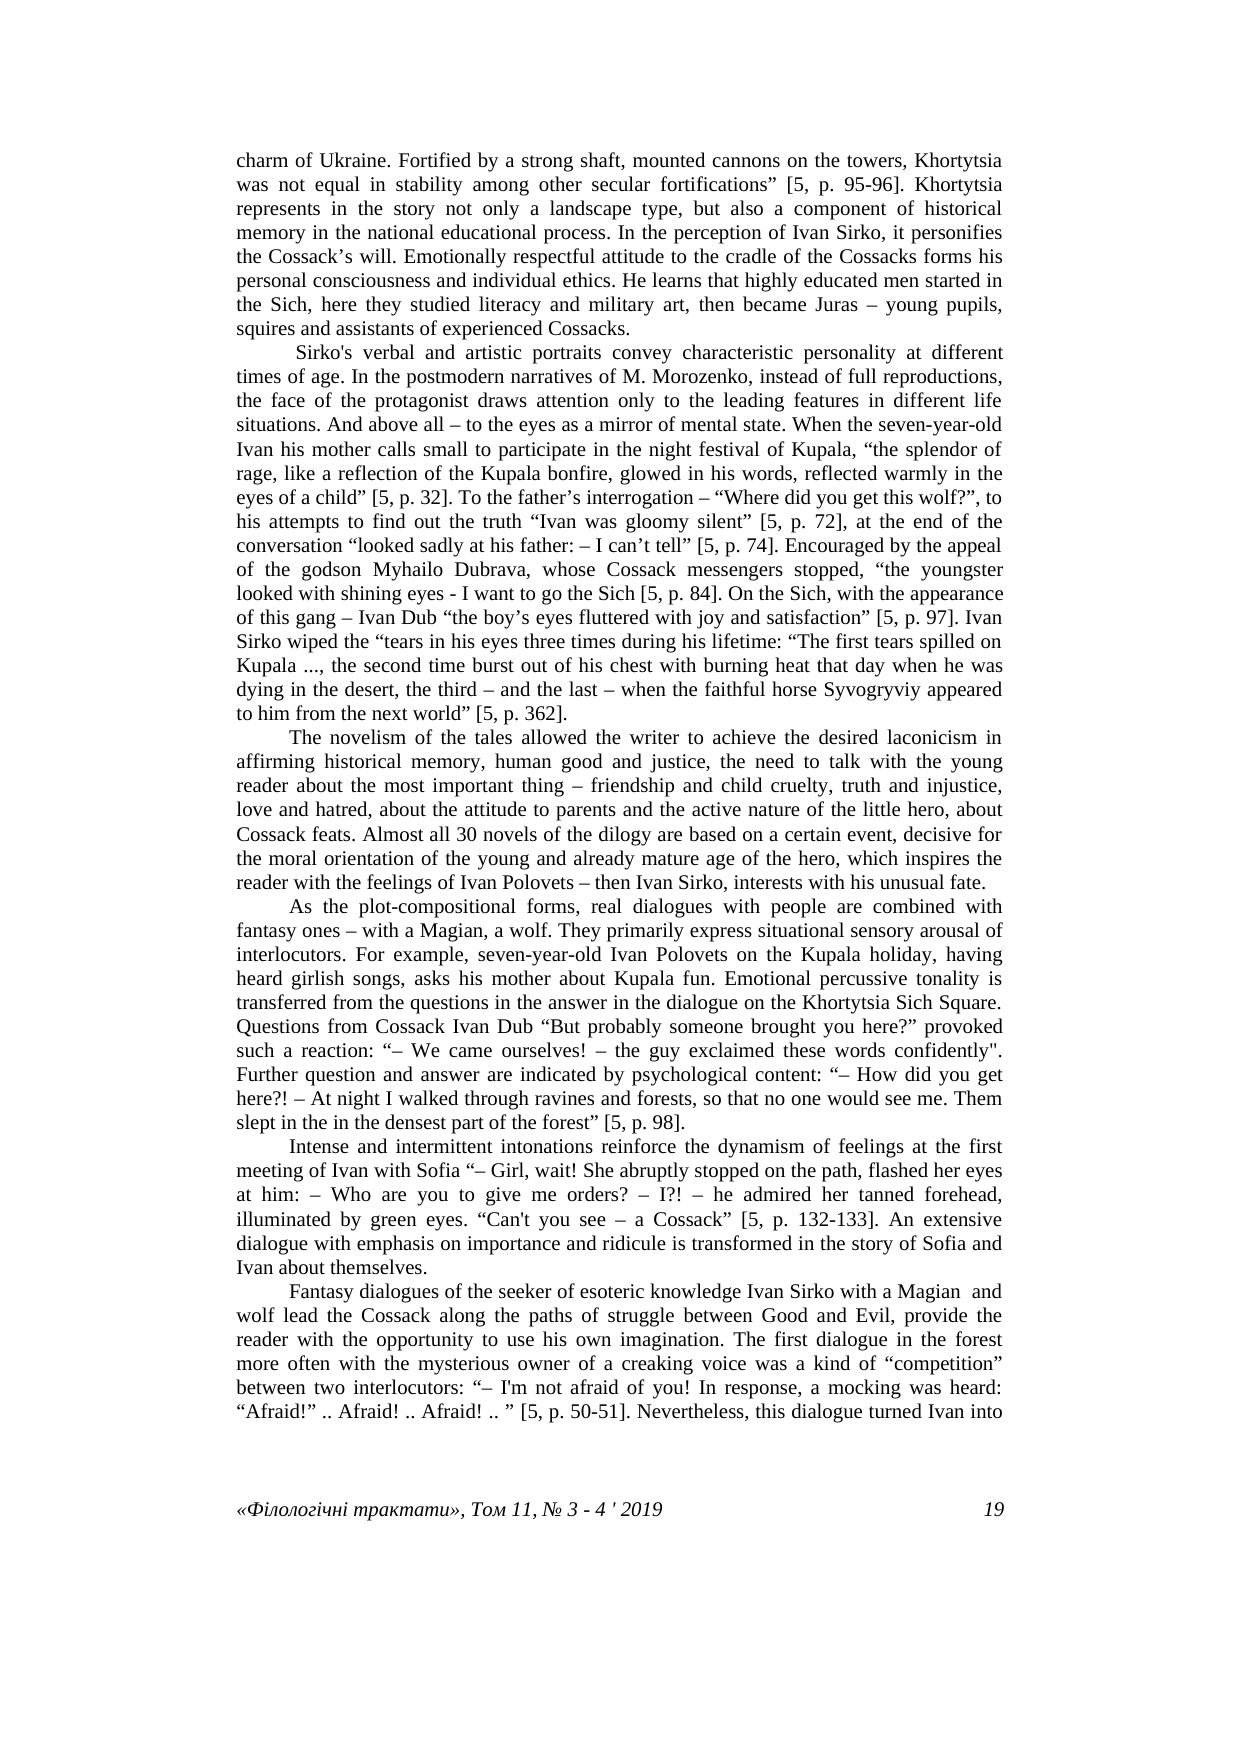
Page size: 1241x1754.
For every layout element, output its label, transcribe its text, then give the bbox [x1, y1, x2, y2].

text As the plot-compositional forms, real dialogues with people are combined with fantasy ones – with a Magian, a wolf. They primarily express situational sensory arousal of interlocutors. For example, seven-year-old Ivan Polovets on the Kupala holiday, having heard girlish songs, asks his mother about Kupala fun. Emotional percussive tonality is transferred from the questions in the answer in the dialogue on the Khortytsia Sich Square. Questions from Cossack Ivan Dub “But probably someone brought you here?” provoked such a reaction: “– We came ourselves! – the guy exclaimed these words confidently". Further question and answer are indicated by psychological content: “– How did you get here?! – At night I walked through ravines and forests, so that no one would see me. Them slept in the in the densest part of the forest” [5, p. 98]. [236, 894, 1004, 1134]
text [236, 1279, 1004, 1423]
text The novelism of the tales allowed the writer to achieve the desired laconicism in affirming historical memory, human good and justice, the need to talk with the young reader about the most important thing – friendship and child cruelty, truth and injustice, love and hatred, about the attitude to parents and the active nature of the little hero, about Cossack feats. Almost all 30 novels of the dilogy are based on a certain event, decisive for the moral orientation of the young and already mature age of the hero, which inspires the reader with the feelings of Ivan Polovets – then Ivan Sirko, interests with his unusual fate. [236, 725, 1004, 894]
text Intense and intermittent intonations reinforce the dynamism of feelings at the first meeting of Ivan with Sofia “– Girl, wait! She abruptly stopped on the path, flashed her eyes at him: – Who are you to give me orders? – I?! – he admired her tanned forehead, illuminated by green eyes. “Can't you see – a Cossack” [5, p. 132-133]. An extensive dialogue with emphasis on importance and ridicule is transformed in the story of Sofia and Ivan about themselves. [236, 1134, 1004, 1279]
list Sirko's verbal and artistic portraits convey characteristic personality at different times of age. In the postmodern narratives of M. Morozenko, instead of full reproductions, the face of the protagonist draws attention only to the leading features in different life situations. And above all – to the eyes as a mirror of mental state. When the seven-year-old Ivan his mother calls small to participate in the night festival of Kupala, “the splendor of rage, like a reflection of the Kupala bonfire, glowed in his words, reflected warmly in the eyes of a child” [5, p. 32]. To the father’s interrogation – “Where did you get this wolf?”, to his attempts to find out the truth “Ivan was gloomy silent” [5, p. 72], at the end of the conversation “looked sadly at his father: – I can’t tell” [5, p. 74]. Encouraged by the appeal of the godson Myhailo Dubrava, whose Cossack messengers stopped, “the youngster looked with shining eyes - I want to go the Sich [5, p. 84]. On the Sich, with the appearance of this gang – Ivan Dub “the boy’s eyes fluttered with joy and satisfaction” [5, p. 97]. Ivan Sirko wiped the “tears in his eyes three times during his lifetime: “The first tears spilled on Kupala ..., the second time burst out of his chest with burning heat that day when he was dying in the desert, the third – and the last – when the faithful horse Syvogryviy appeared to him from the next world” [5, p. 362]. [236, 340, 1004, 725]
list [236, 148, 1004, 340]
